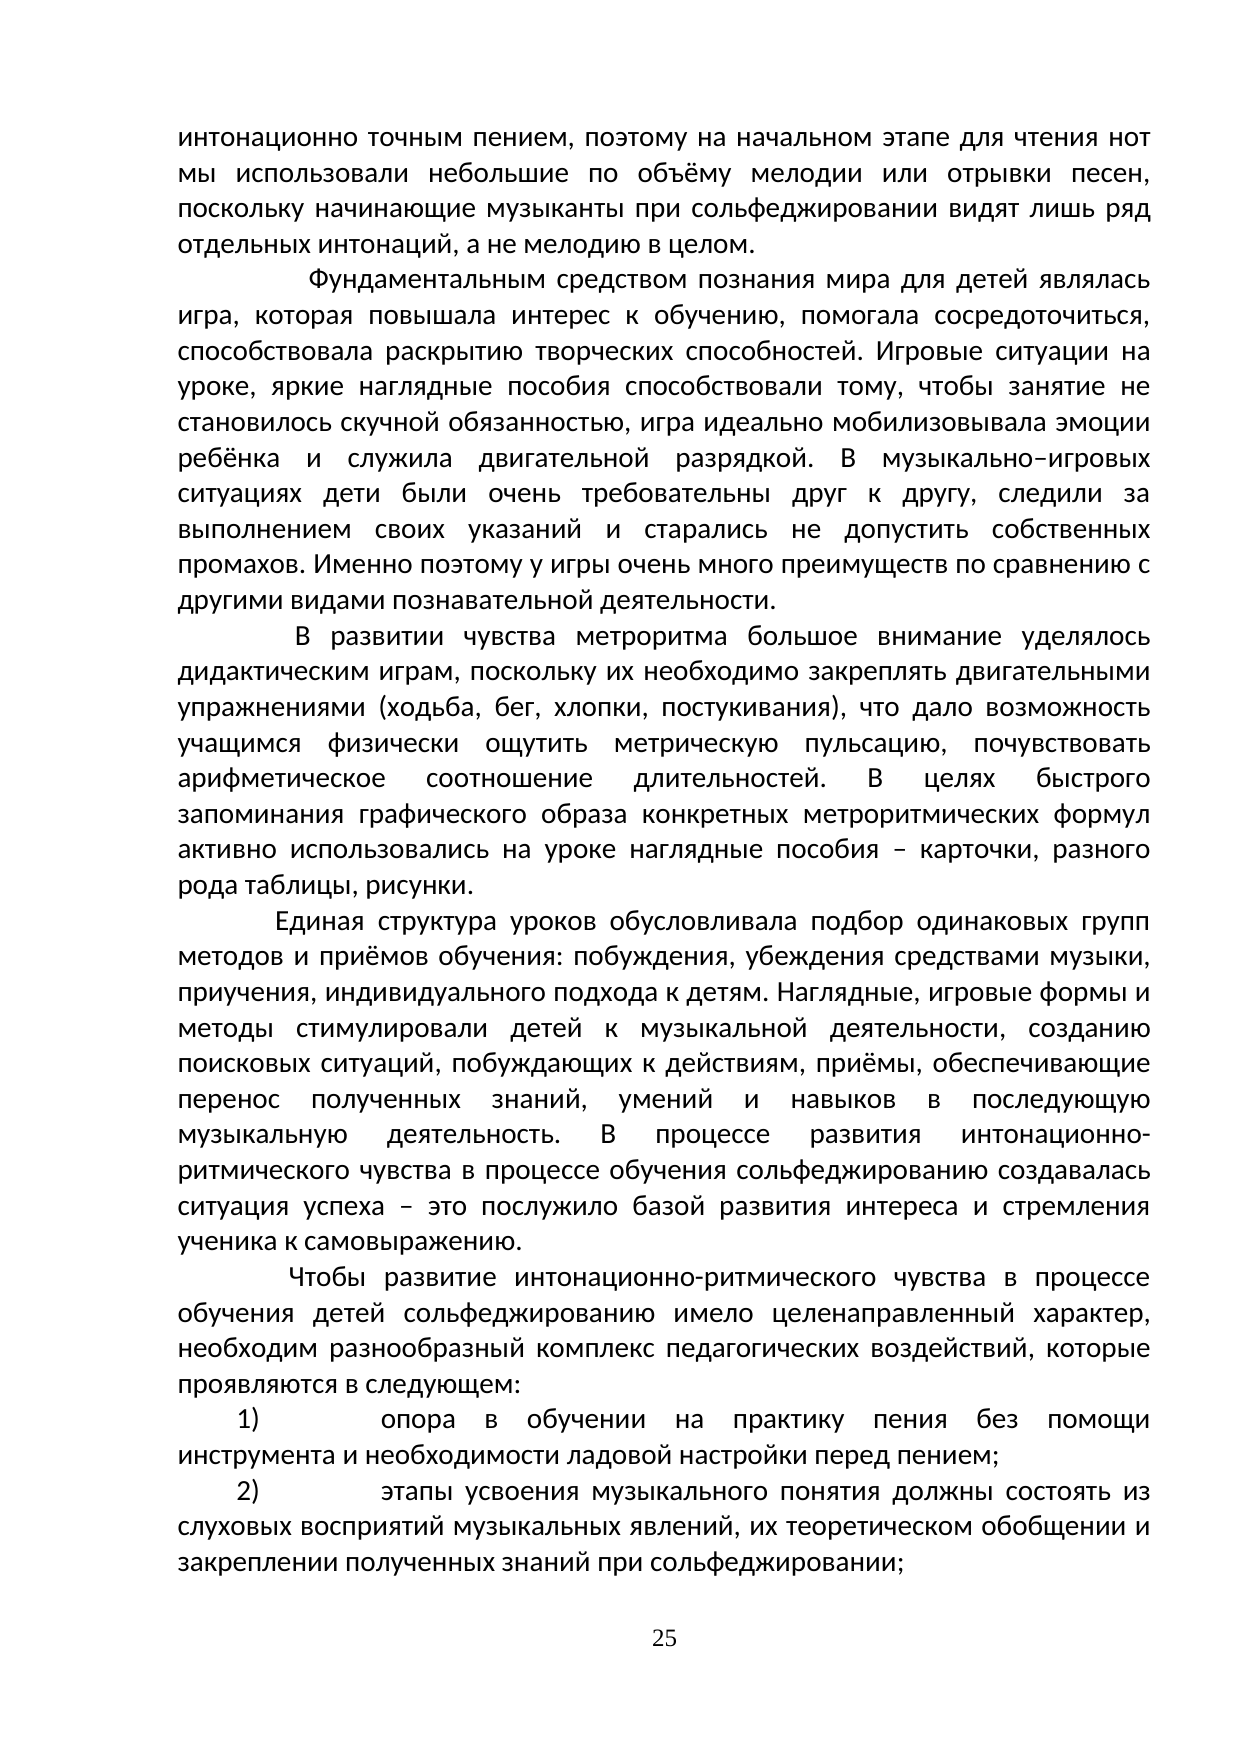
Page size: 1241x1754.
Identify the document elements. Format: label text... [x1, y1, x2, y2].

text Единая структура уроков обусловливала подбор одинаковых групп методов и приёмов обучения: побуждения, убеждения средствами музыки, приучения, индивидуального подхода к детям. Наглядные, игровые формы и методы стимулировали детей к музыкальной деятельности, созданию поисковых ситуаций, побуждающих к действиям, приёмы, обеспечивающие перенос полученных знаний, умений и навыков в последующую музыкальную деятельность. В процессе развития интонационно-ритмического чувства в процессе обучения сольфеджированию создавалась ситуация успеха – это послужило базой развития интереса и стремления ученика к самовыражению. [177, 902, 1152, 1258]
text Фундаментальным средством познания мира для детей являлась игра, которая повышала интерес к обучению, помогала сосредоточиться, способствовала раскрытию творческих способностей. Игровые ситуации на уроке, яркие наглядные пособия способствовали тому, чтобы занятие не становилось скучной обязанностью, игра идеально мобилизовывала эмоции ребёнка и служила двигательной разрядкой. В музыкально–игровых ситуациях дети были очень требовательны друг к другу, следили за выполнением своих указаний и старались не допустить собственных промахов. Именно поэтому у игры очень много преимуществ по сравнению с другими видами познавательной деятельности. [177, 261, 1152, 617]
text Чтобы развитие интонационно-ритмического чувства в процессе обучения детей сольфеджированию имело целенаправленный характер, необходим разнообразный комплекс педагогических воздействий, которые проявляются в следующем: [177, 1258, 1152, 1401]
text В развитии чувства метроритма большое внимание уделялось дидактическим играм, поскольку их необходимо закреплять двигательными упражнениями (ходьба, бег, хлопки, постукивания), что дало возможность учащимся физически ощутить метрическую пульсацию, почувствовать арифметическое соотношение длительностей. В целях быстрого запоминания графического образа конкретных метроритмических формул активно использовались на уроке наглядные пособия – карточки, разного рода таблицы, рисунки. [177, 617, 1152, 902]
list опора в обучении на практику пения без помощи инструмента и необходимости ладовой настройки перед пением; [177, 1401, 1152, 1472]
list этапы усвоения музыкального понятия должны состоять из слуховых восприятий музыкальных явлений, их теоретическом обобщении и закреплении полученных знаний при сольфеджировании; [177, 1472, 1152, 1579]
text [177, 118, 1152, 261]
